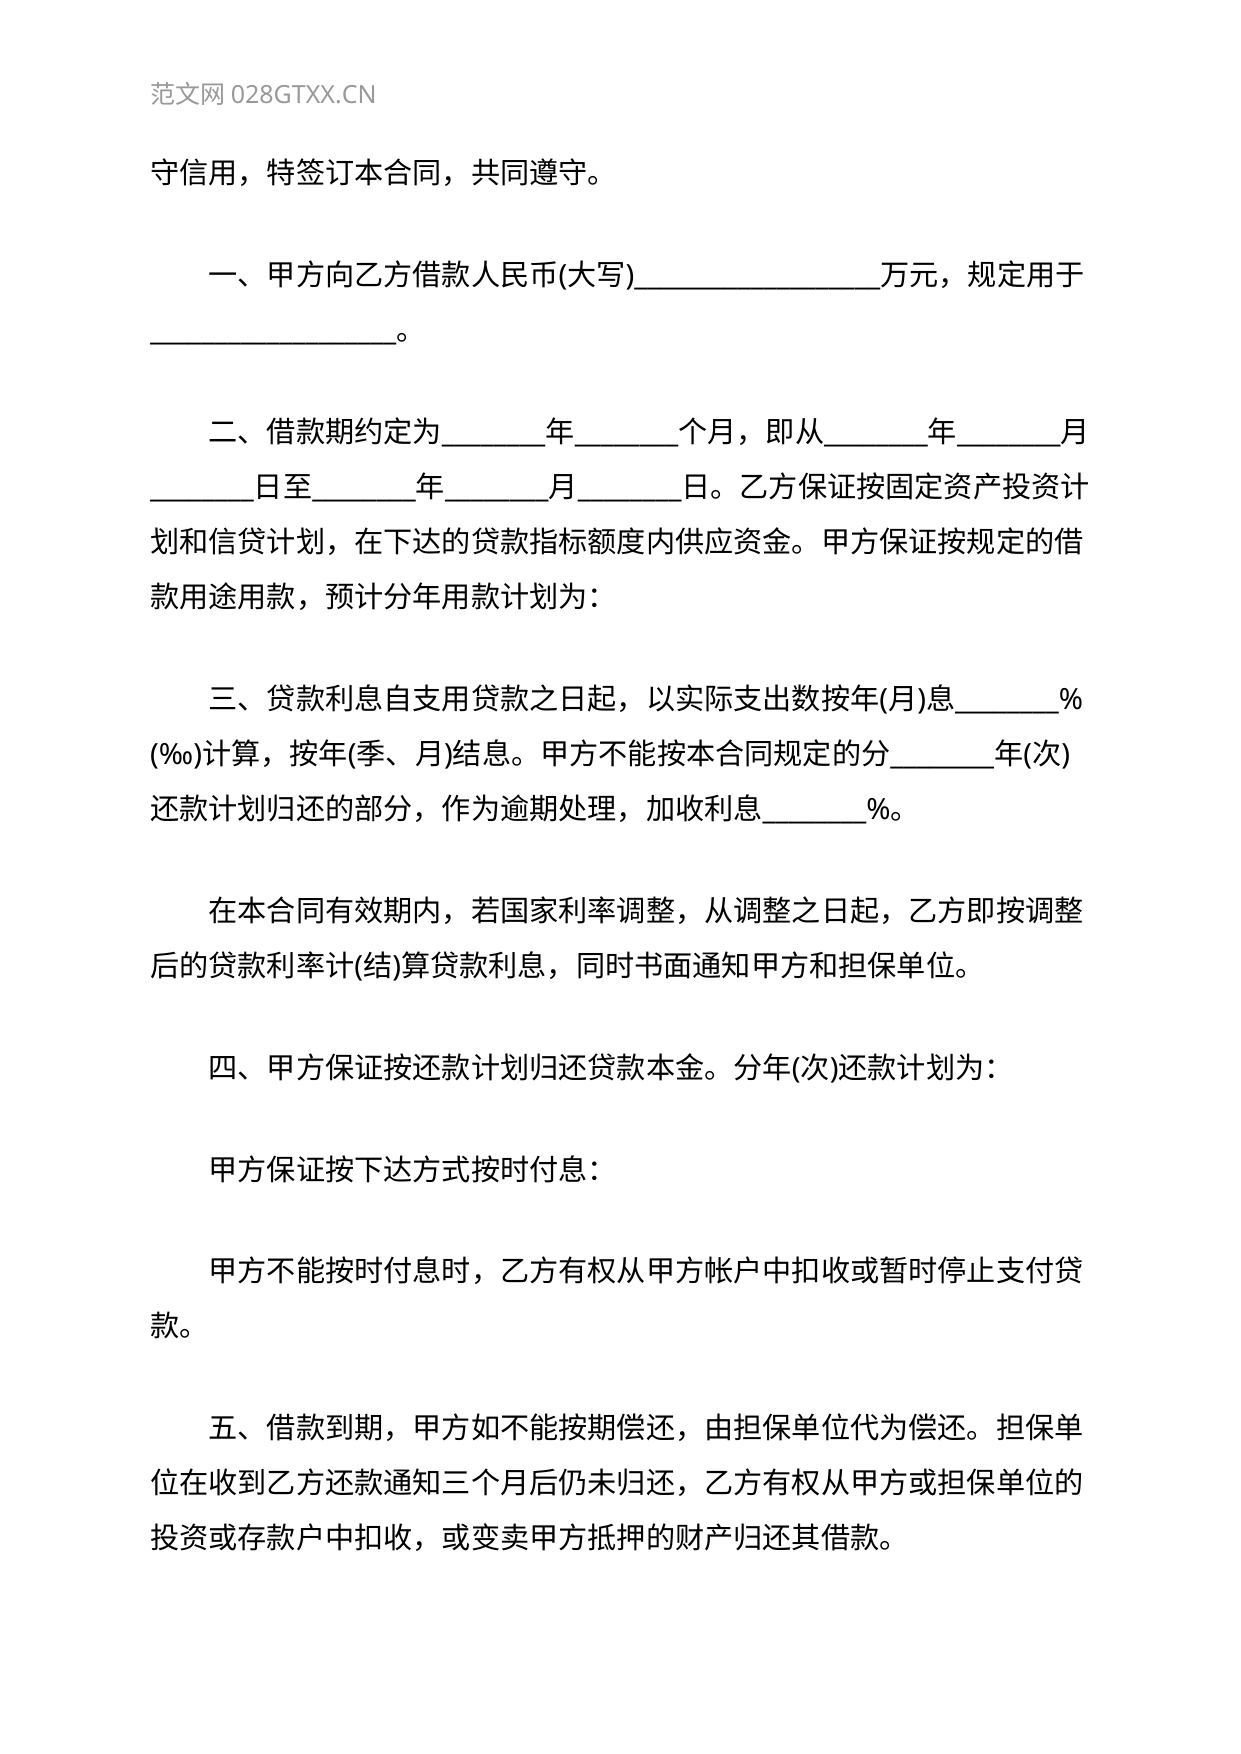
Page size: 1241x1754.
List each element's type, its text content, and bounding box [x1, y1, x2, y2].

text 五、借款到期，甲方如不能按期偿还，由担保单位代为偿还。担保单位在收到乙方还款通知三个月后仍未归还，乙方有权从甲方或担保单位的投资或存款户中扣收，或变卖甲方抵押的财产归还其借款。 [150, 1405, 1090, 1557]
text 在本合同有效期内，若国家利率调整，从调整之日起，乙方即按调整后的贷款利率计(结)算贷款利息，同时书面通知甲方和担保单位。 [150, 887, 1090, 985]
text 二、借款期约定为________年________个月，即从________年________月________日至________年________月________日。乙方保证按固定资产投资计划和信贷计划，在下达的贷款指标额度内供应资金。甲方保证按规定的借款用途用款，预计分年用款计划为： [150, 409, 1090, 616]
text 四、甲方保证按还款计划归还贷款本金。分年(次)还款计划为： [150, 1044, 1090, 1087]
text 三、贷款利息自支用贷款之日起，以实际支出数按年(月)息________%(‰)计算，按年(季、月)结息。甲方不能按本合同规定的分________年(次)还款计划归还的部分，作为逾期处理，加收利息________%。 [150, 675, 1090, 828]
text 甲方保证按下达方式按时付息： [150, 1146, 1090, 1188]
text 一、甲方向乙方借款人民币(大写)___________________万元，规定用于___________________。 [150, 252, 1090, 349]
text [150, 150, 1090, 192]
text 甲方不能按时付息时，乙方有权从甲方帐户中扣收或暂时停止支付贷款。 [150, 1248, 1090, 1345]
